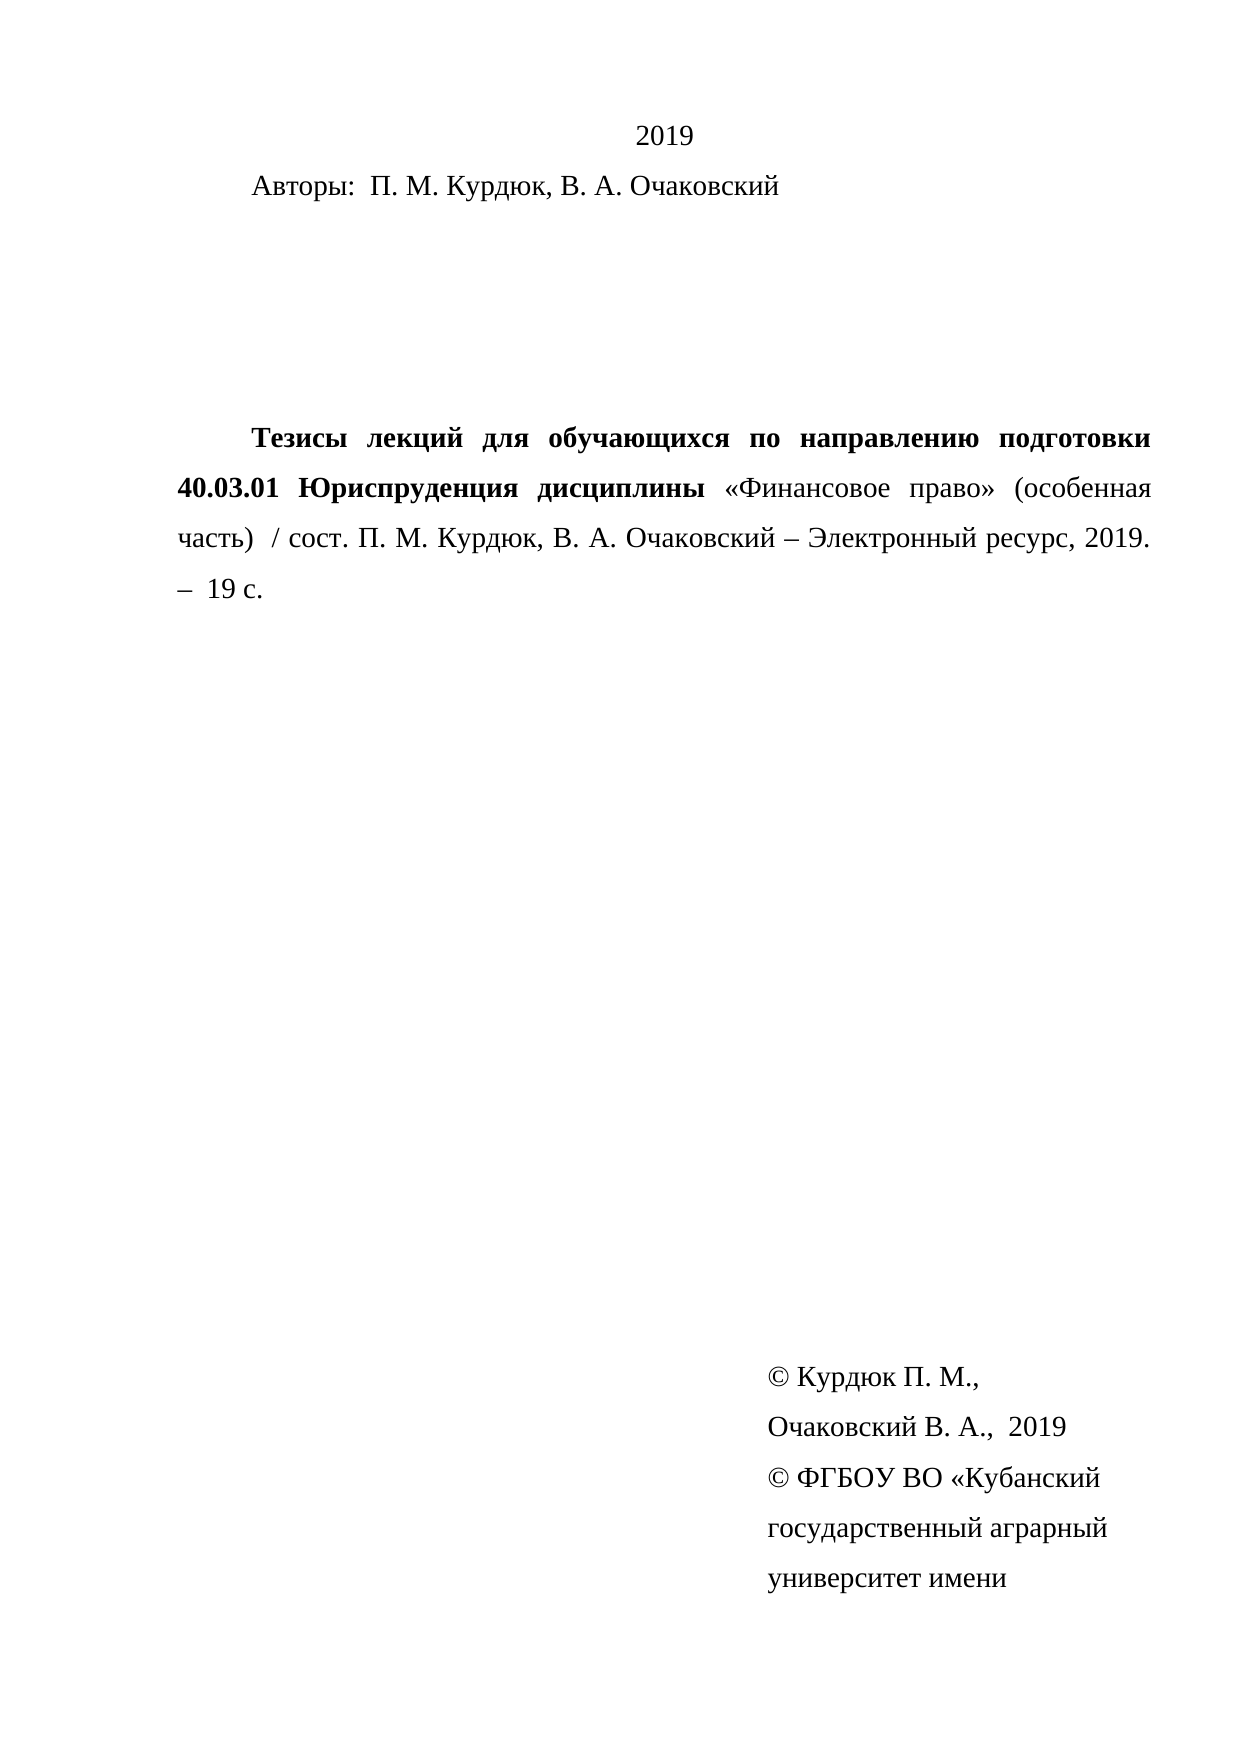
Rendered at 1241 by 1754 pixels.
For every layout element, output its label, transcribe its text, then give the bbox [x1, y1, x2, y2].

text Авторы: П. М. Курдюк, В. А. Очаковский [177, 168, 1152, 202]
text государственный аграрный [693, 1510, 1152, 1544]
text © Курдюк П. М., [693, 1359, 1152, 1393]
text университет имени [693, 1561, 1152, 1594]
text Тезисы лекций для обучающихся по направлению подготовки 40.03.01 Юриспруденция дисциплины «Финансовое право» (особенная часть) / сост. П. М. Курдюк, В. А. Очаковский – Электронный ресурс, 2019. – 19 с. [177, 420, 1152, 604]
text © ФГБОУ ВО «Кубанский [693, 1460, 1152, 1493]
text 2019 [177, 118, 1152, 152]
text Очаковский В. А., 2019 [693, 1409, 1152, 1443]
